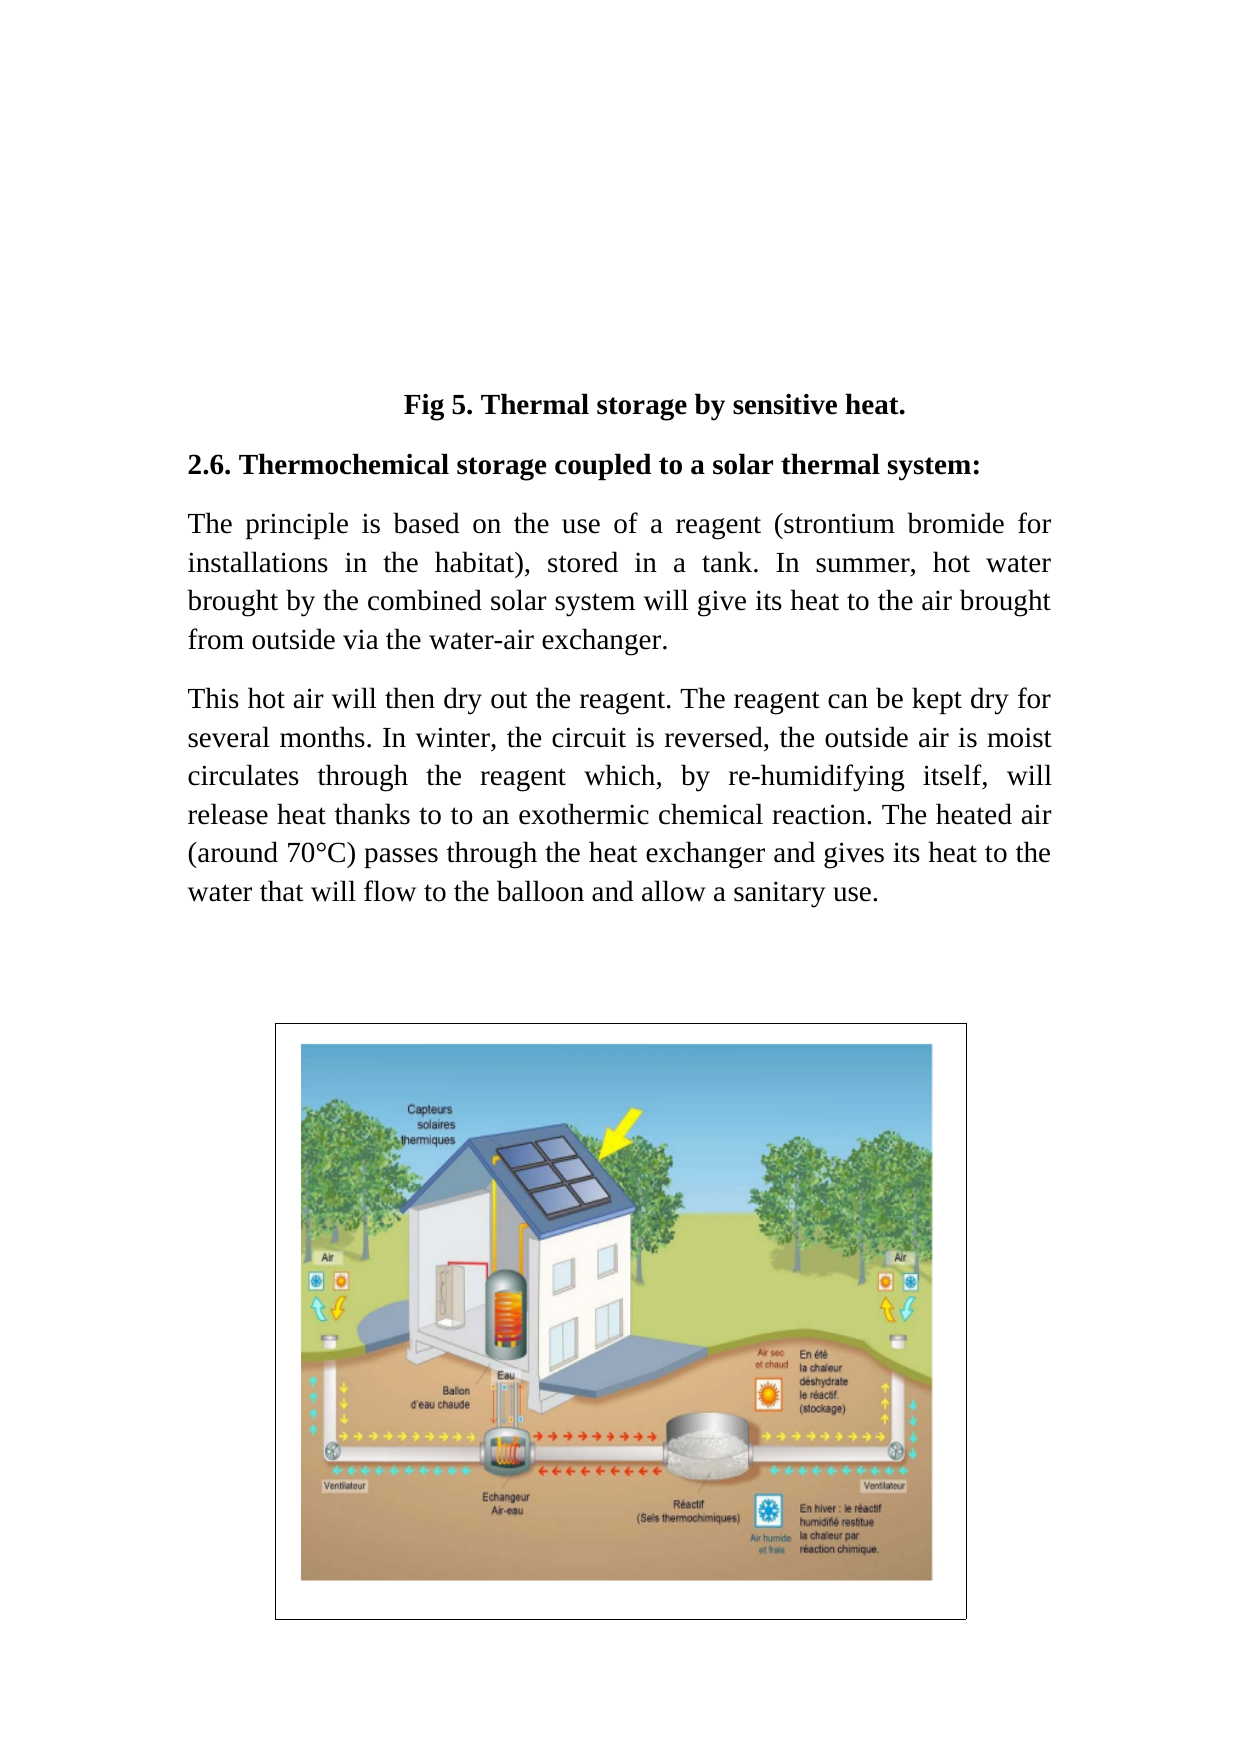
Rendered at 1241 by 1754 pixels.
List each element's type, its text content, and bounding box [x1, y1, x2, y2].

text Fig 5. Thermal storage by sensitive heat. [187, 387, 1053, 421]
text 2.6. Thermochemical storage coupled to a solar thermal system: [187, 447, 1053, 480]
text This hot air will then dry out the reagent. The reagent can be kept dry for several months. In winter, the circuit is reversed, the outside air is moist circulates through the reagent which, by re-humidifying itself, will release heat thanks to to an exothermic chemical reaction. The heated air (around 70°C) passes through the heat exchanger and gives its heat to the water that will flow to the balloon and allow a sanitary use. [187, 681, 1053, 907]
picture [289, 1030, 946, 1589]
text The principle is based on the use of a reagent (strontium bromide for installations in the habitat), stored in a tank. In summer, hot water brought by the combined solar system will give its heat to the air brought from outside via the water-air exchanger. [187, 506, 1053, 655]
